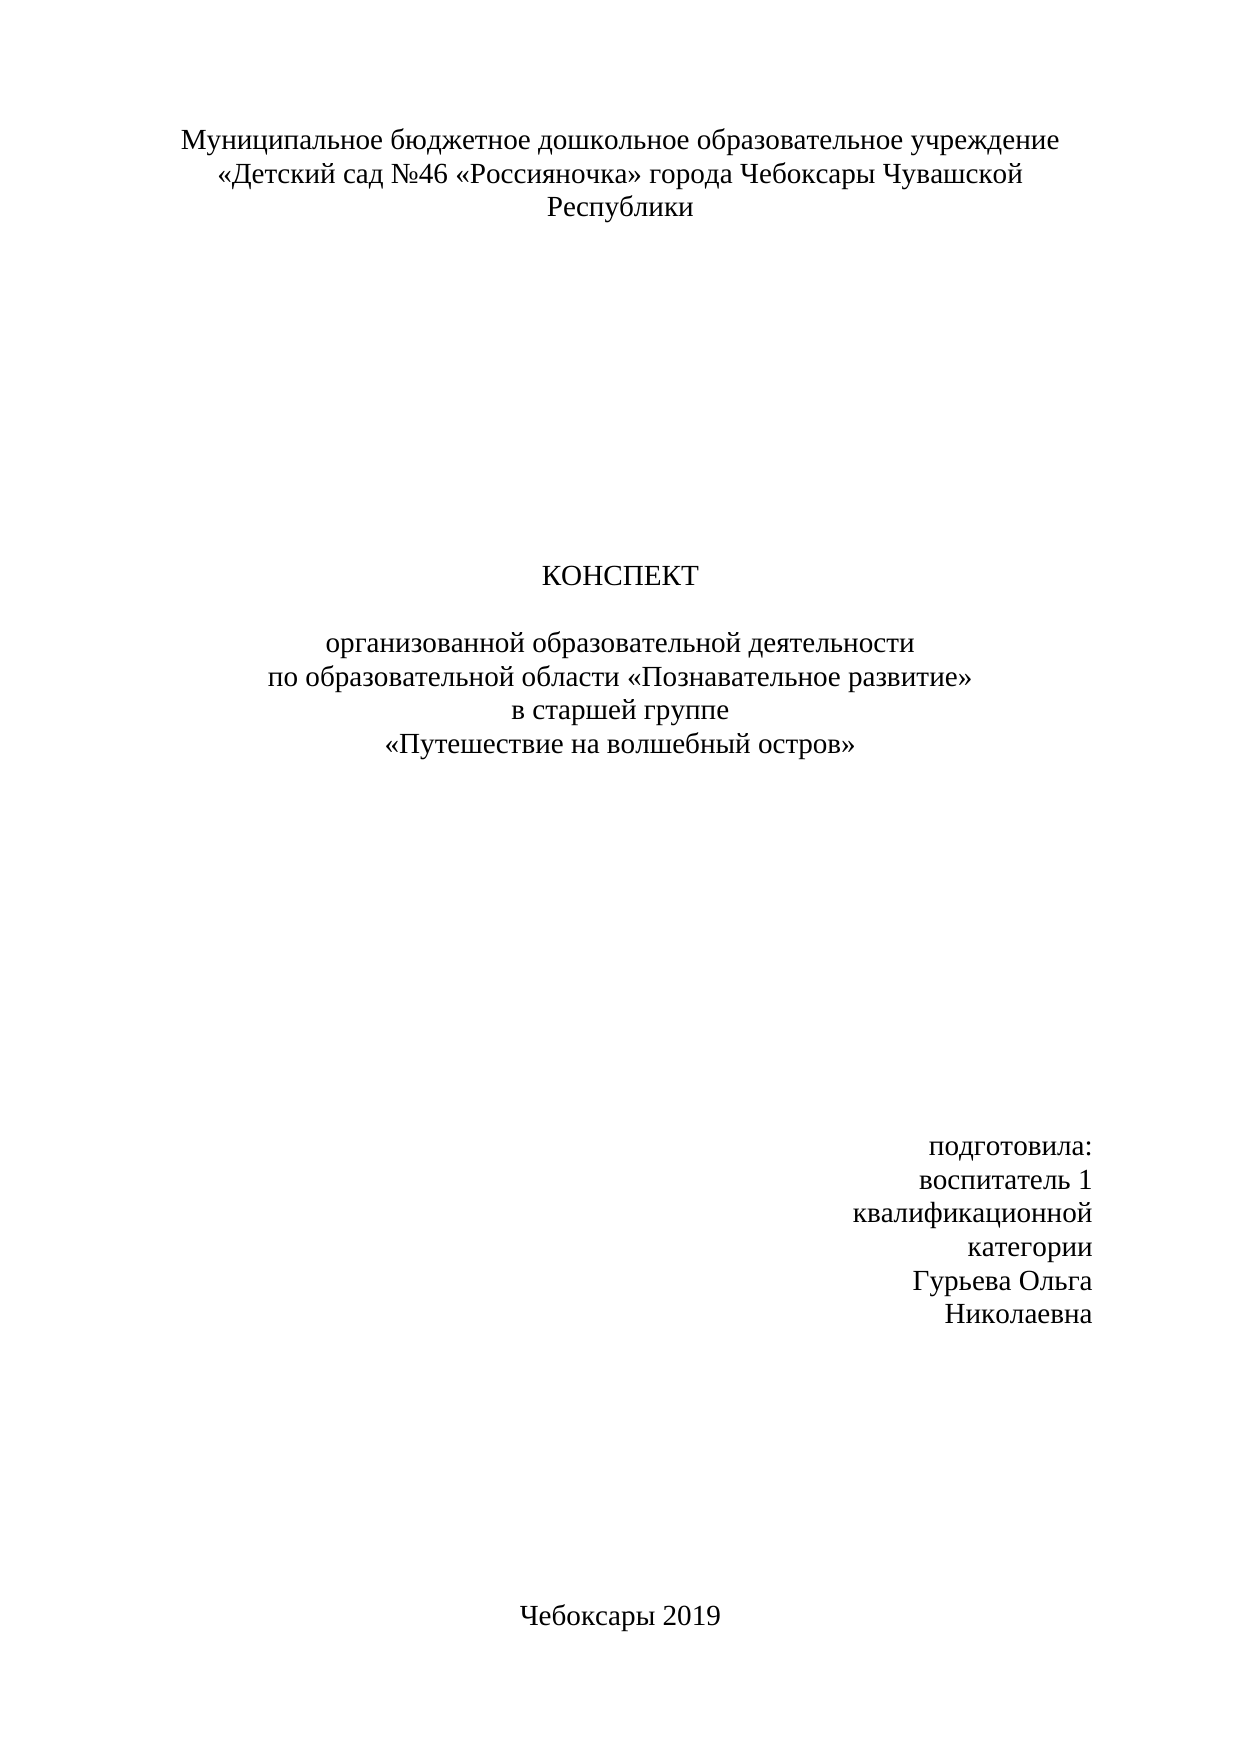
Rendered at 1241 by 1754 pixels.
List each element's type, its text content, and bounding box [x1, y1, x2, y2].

text Чебоксары 2019 [148, 1598, 1092, 1632]
text по образовательной области «Познавательное развитие» [148, 659, 1092, 692]
text Муниципальное бюджетное дошкольное образовательное учреждение [148, 122, 1092, 156]
text Николаевна [148, 1296, 1092, 1330]
text в старшей группе [148, 692, 1092, 726]
text Гурьева Ольга [148, 1263, 1092, 1296]
text подготовила: [148, 1128, 1092, 1162]
text организованной образовательной деятельности [148, 625, 1092, 659]
text «Детский сад №46 «Россияночка» города Чебоксары Чувашской Республики [148, 156, 1092, 223]
text воспитатель 1 квалификационной [148, 1162, 1092, 1229]
text КОНСПЕКТ [148, 558, 1092, 592]
text «Путешествие на волшебный остров» [148, 726, 1092, 759]
text категории [148, 1229, 1092, 1263]
